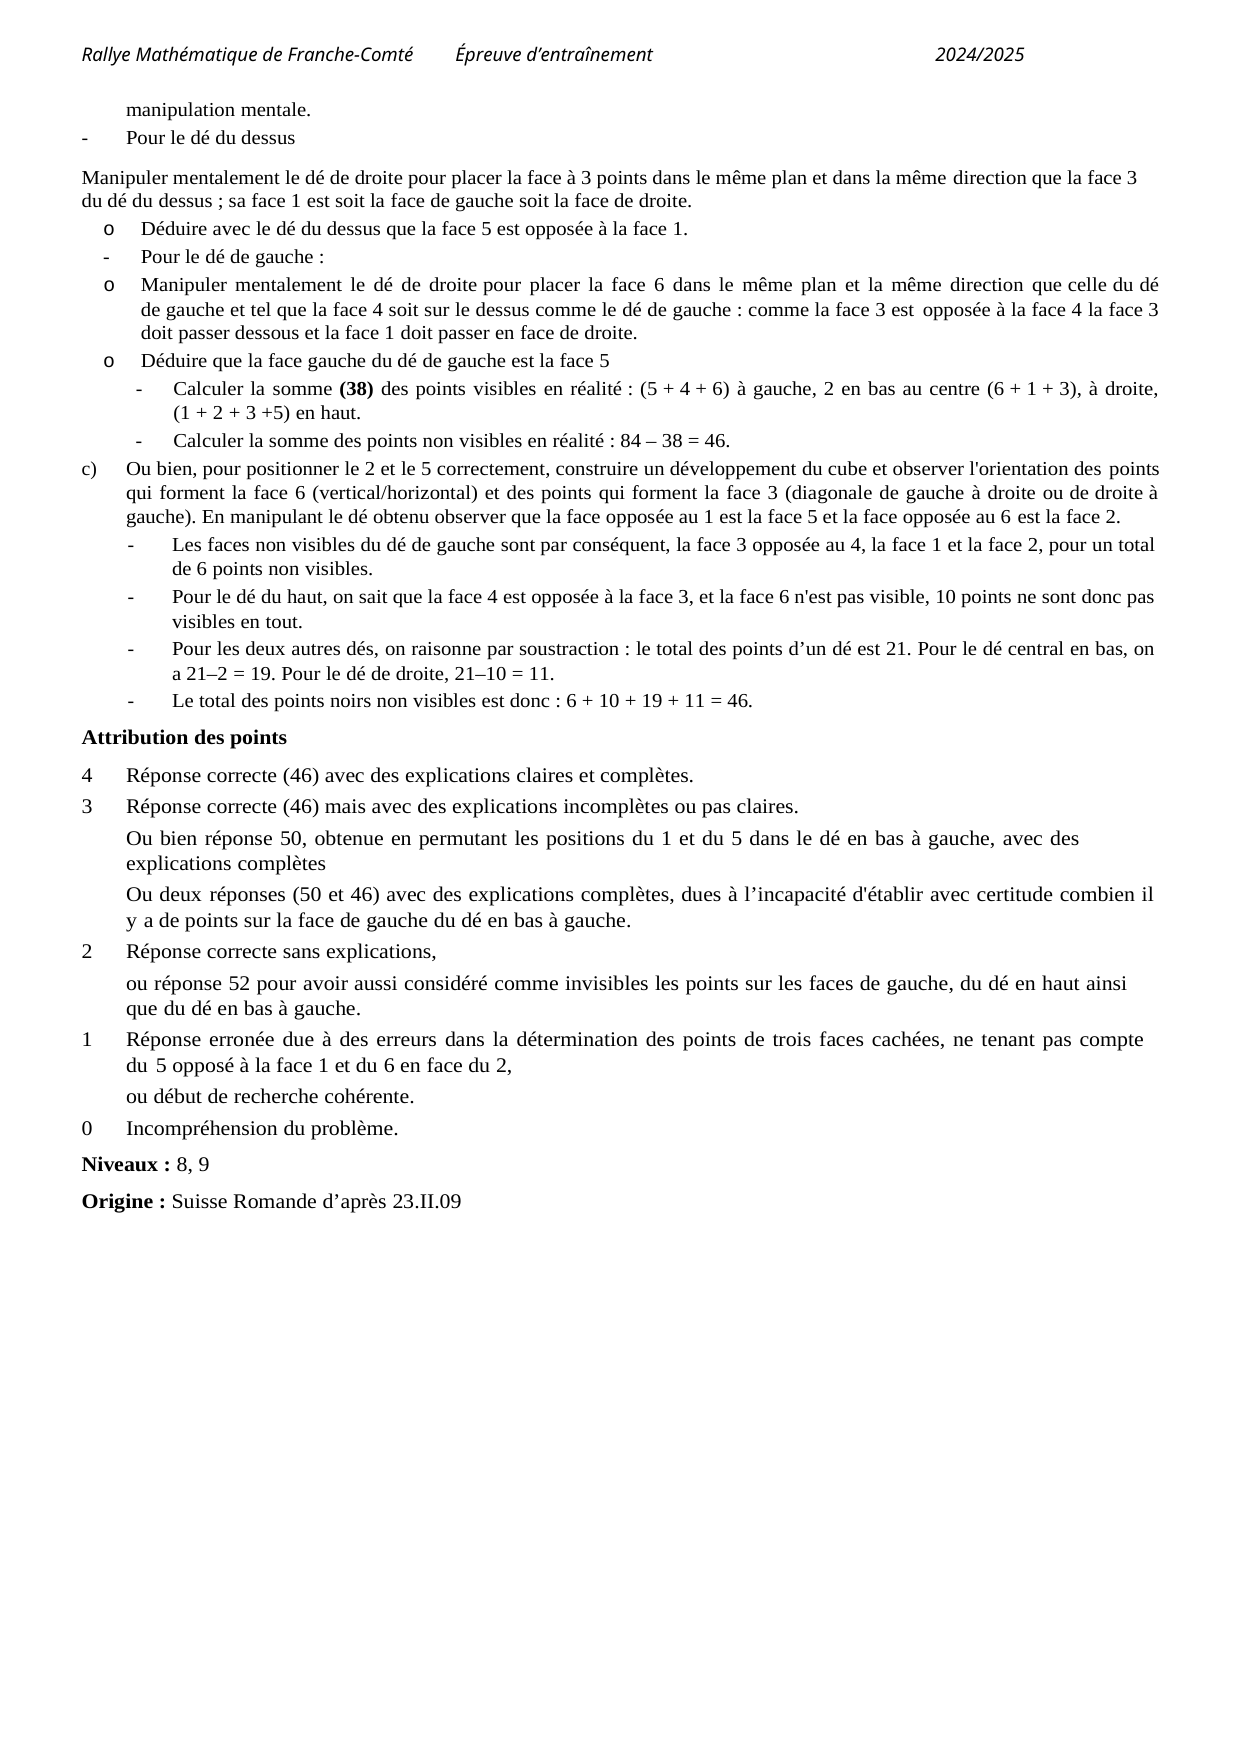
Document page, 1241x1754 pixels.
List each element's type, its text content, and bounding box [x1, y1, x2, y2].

list Manipuler mentalement le dé de droite pour placer la face 6 dans le même plan et la même direction que celle du dé de gauche et tel que la face 4 soit sur le dessus comme le dé de gauche : comme la face 3 est opposée à la face 4 la face 3 doit passer dessous et la face 1 doit passer en face de droite. [103, 273, 1159, 344]
list Déduire avec le dé du dessus que la face 5 est opposée à la face 1. [103, 217, 1176, 241]
list Pour les deux autres dés, on raisonne par soustraction : le total des points d’un dé est 21. Pour le dé central en bas, on a 21–2 = 19. Pour le dé de droite, 21–10 = 11. [127, 637, 1159, 684]
text 4 Réponse correcte (46) avec des explications claires et complètes. [81, 763, 1176, 787]
list Les faces non visibles du dé de gauche sont par conséquent, la face 3 opposée au 4, la face 1 et la face 2, pour un total de 6 points non visibles. [127, 533, 1159, 580]
list Pour le dé du haut, on sait que la face 4 est opposée à la face 3, et la face 6 n'est pas visible, 10 points ne sont donc pas visibles en tout. [127, 585, 1159, 632]
text Manipuler mentalement le dé de droite pour placer la face à 3 points dans le même plan et dans la même direction que la face 3 du dé du dessus ; sa face 1 est soit la face de gauche soit la face de droite. [81, 166, 1160, 211]
text ou réponse 52 pour avoir aussi considéré comme invisibles les points sur les faces de gauche, du dé en haut ainsi que du dé en bas à gauche. [126, 971, 1159, 1020]
list Déduire que la face gauche du dé de gauche est la face 5 [103, 349, 1176, 373]
subtitle Attribution des points [81, 725, 1176, 749]
text 0 Incompréhension du problème. [81, 1116, 1176, 1140]
subtitle Origine : Suisse Romande d’après 23.II.09 [81, 1189, 1176, 1213]
list Ou bien, pour positionner le 2 et le 5 correctement, construire un développement du cube et observer l'orientation des points qui forment la face 6 (vertical/horizontal) et des points qui forment la face 3 (diagonale de gauche à droite ou de droite à gauche). En manipulant le dé obtenu observer que la face opposée au 1 est la face 5 et la face opposée au 6 est la face 2. [81, 457, 1159, 528]
text ou début de recherche cohérente. [126, 1084, 1176, 1108]
list Calculer la somme (38) des points visibles en réalité : (5 + 4 + 6) à gauche, 2 en bas au centre (6 + 1 + 3), à droite, (1 + 2 + 3 +5) en haut. [136, 377, 1159, 424]
text 2 Réponse correcte sans explications, [81, 939, 1176, 963]
list Pour le dé de gauche : [103, 245, 1176, 268]
text Ou deux réponses (50 et 46) avec des explications complètes, dues à l’incapacité d'établir avec certitude combien il y a de points sur la face de gauche du dé en bas à gauche. [126, 882, 1159, 932]
text 3 Réponse correcte (46) mais avec des explications incomplètes ou pas claires. [81, 794, 1176, 818]
text Ou bien réponse 50, obtenue en permutant les positions du 1 et du 5 dans le dé en bas à gauche, avec des explications complètes [126, 826, 1176, 875]
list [81, 98, 1159, 121]
list Calculer la somme des points non visibles en réalité : 84 – 38 = 46. [135, 429, 1176, 452]
list Le total des points noirs non visibles est donc : 6 + 10 + 19 + 11 = 46. [127, 689, 1176, 712]
list Pour le dé du dessus [81, 126, 1176, 149]
subtitle Niveaux : 8, 9 [81, 1152, 1176, 1176]
text 1 Réponse erronée due à des erreurs dans la détermination des points de trois faces cachées, ne tenant pas compte du 5 opposé à la face 1 et du 6 en face du 2, [81, 1027, 1159, 1077]
